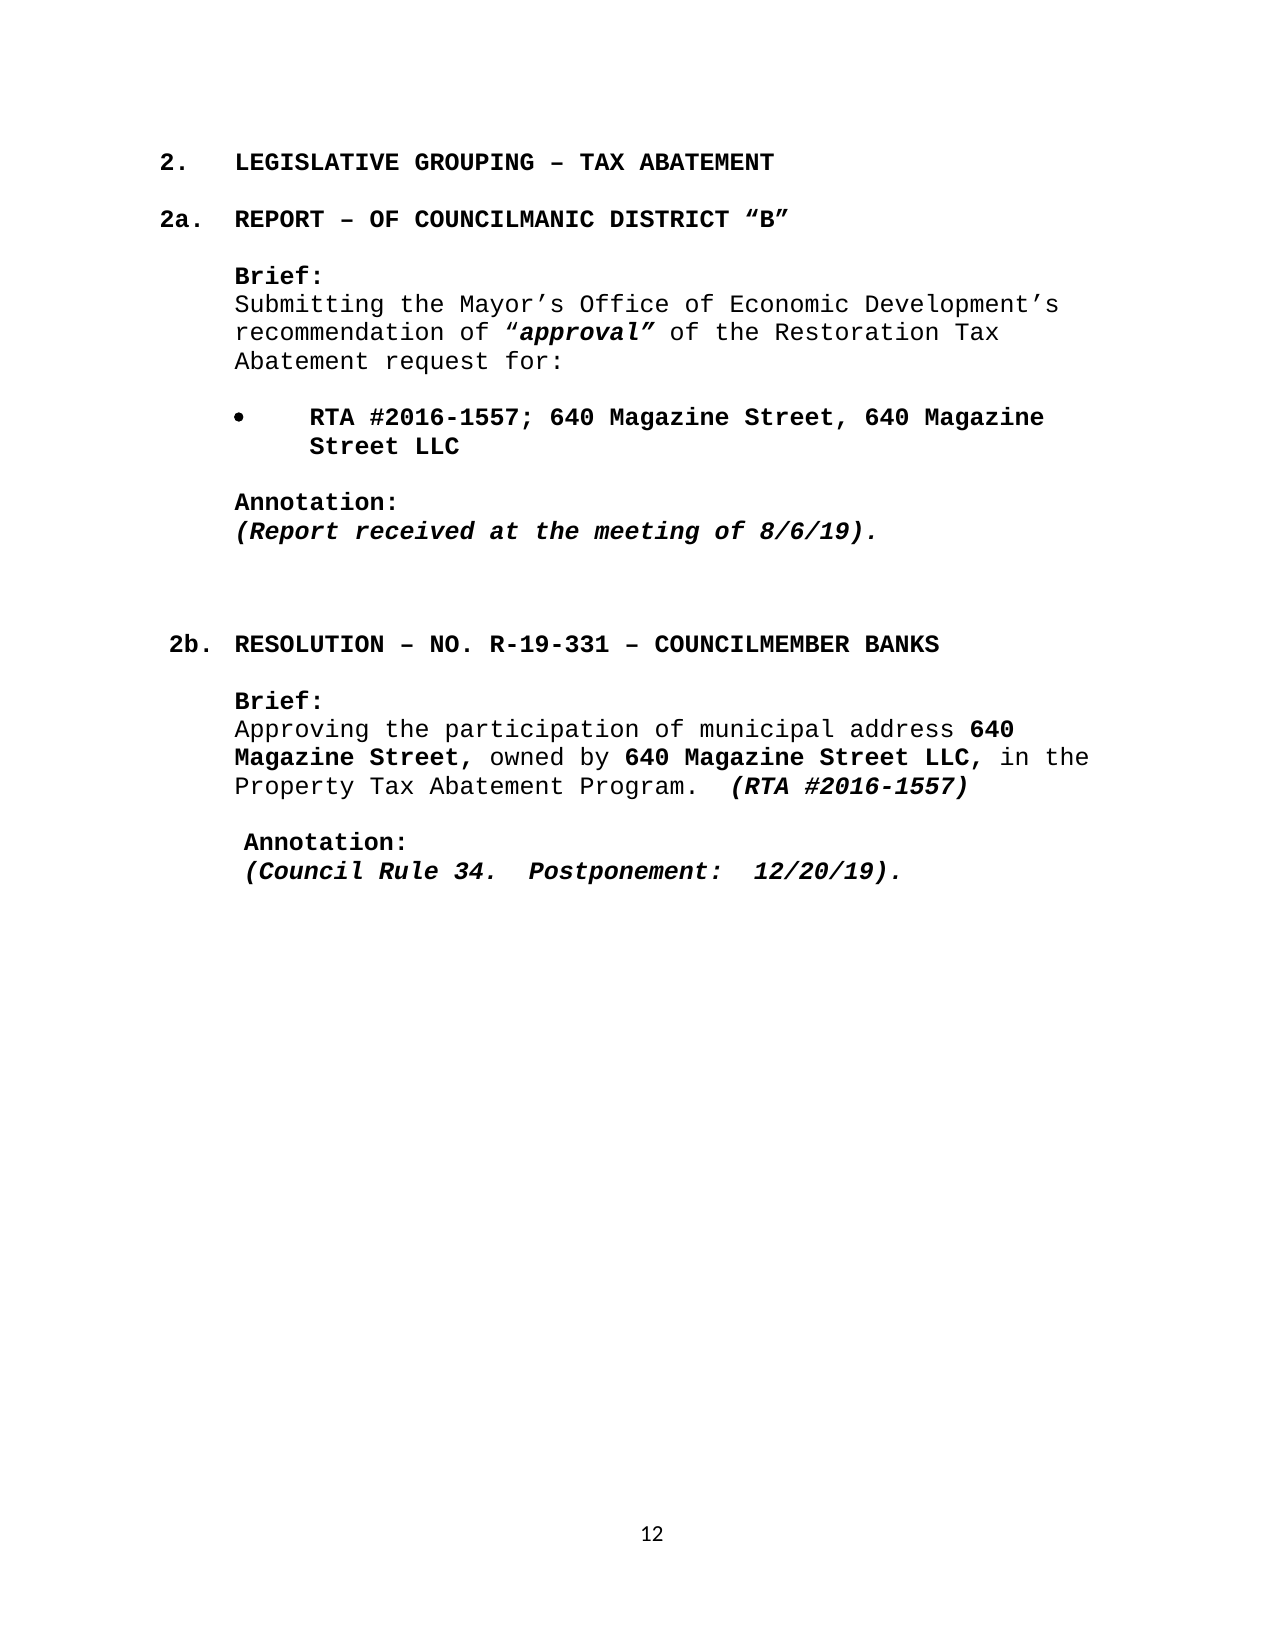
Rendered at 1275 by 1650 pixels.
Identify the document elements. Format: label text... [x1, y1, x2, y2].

list Approving the participation of municipal address 640 Magazine Street, owned by 640 Magazine Street LLC, in the Property Tax Abatement Program. (RTA #2016-1557) [234, 717, 1144, 802]
list RTA #2016-1557; 640 Magazine Street, 640 Magazine Street LLC [234, 405, 1144, 462]
list (Council Rule 34. Postponement: 12/20/19). [169, 858, 1144, 887]
list 2b. RESOLUTION – NO. R-19-331 – COUNCILMEMBER BANKS [169, 632, 1144, 660]
list Brief: [234, 688, 1144, 717]
list LEGISLATIVE GROUPING – TAX ABATEMENT [159, 150, 1144, 178]
text Annotation: [234, 490, 1144, 518]
text (Report received at the meeting of 8/6/19). [159, 518, 1144, 547]
list Annotation: [169, 830, 1144, 858]
text Brief: [234, 263, 1144, 292]
text 2a. REPORT – OF COUNCILMANIC DISTRICT “B” [159, 207, 1144, 235]
text Submitting the Mayor’s Office of Economic Development’s recommendation of “approval” of the Restoration Tax Abatement request for: [234, 292, 1144, 377]
